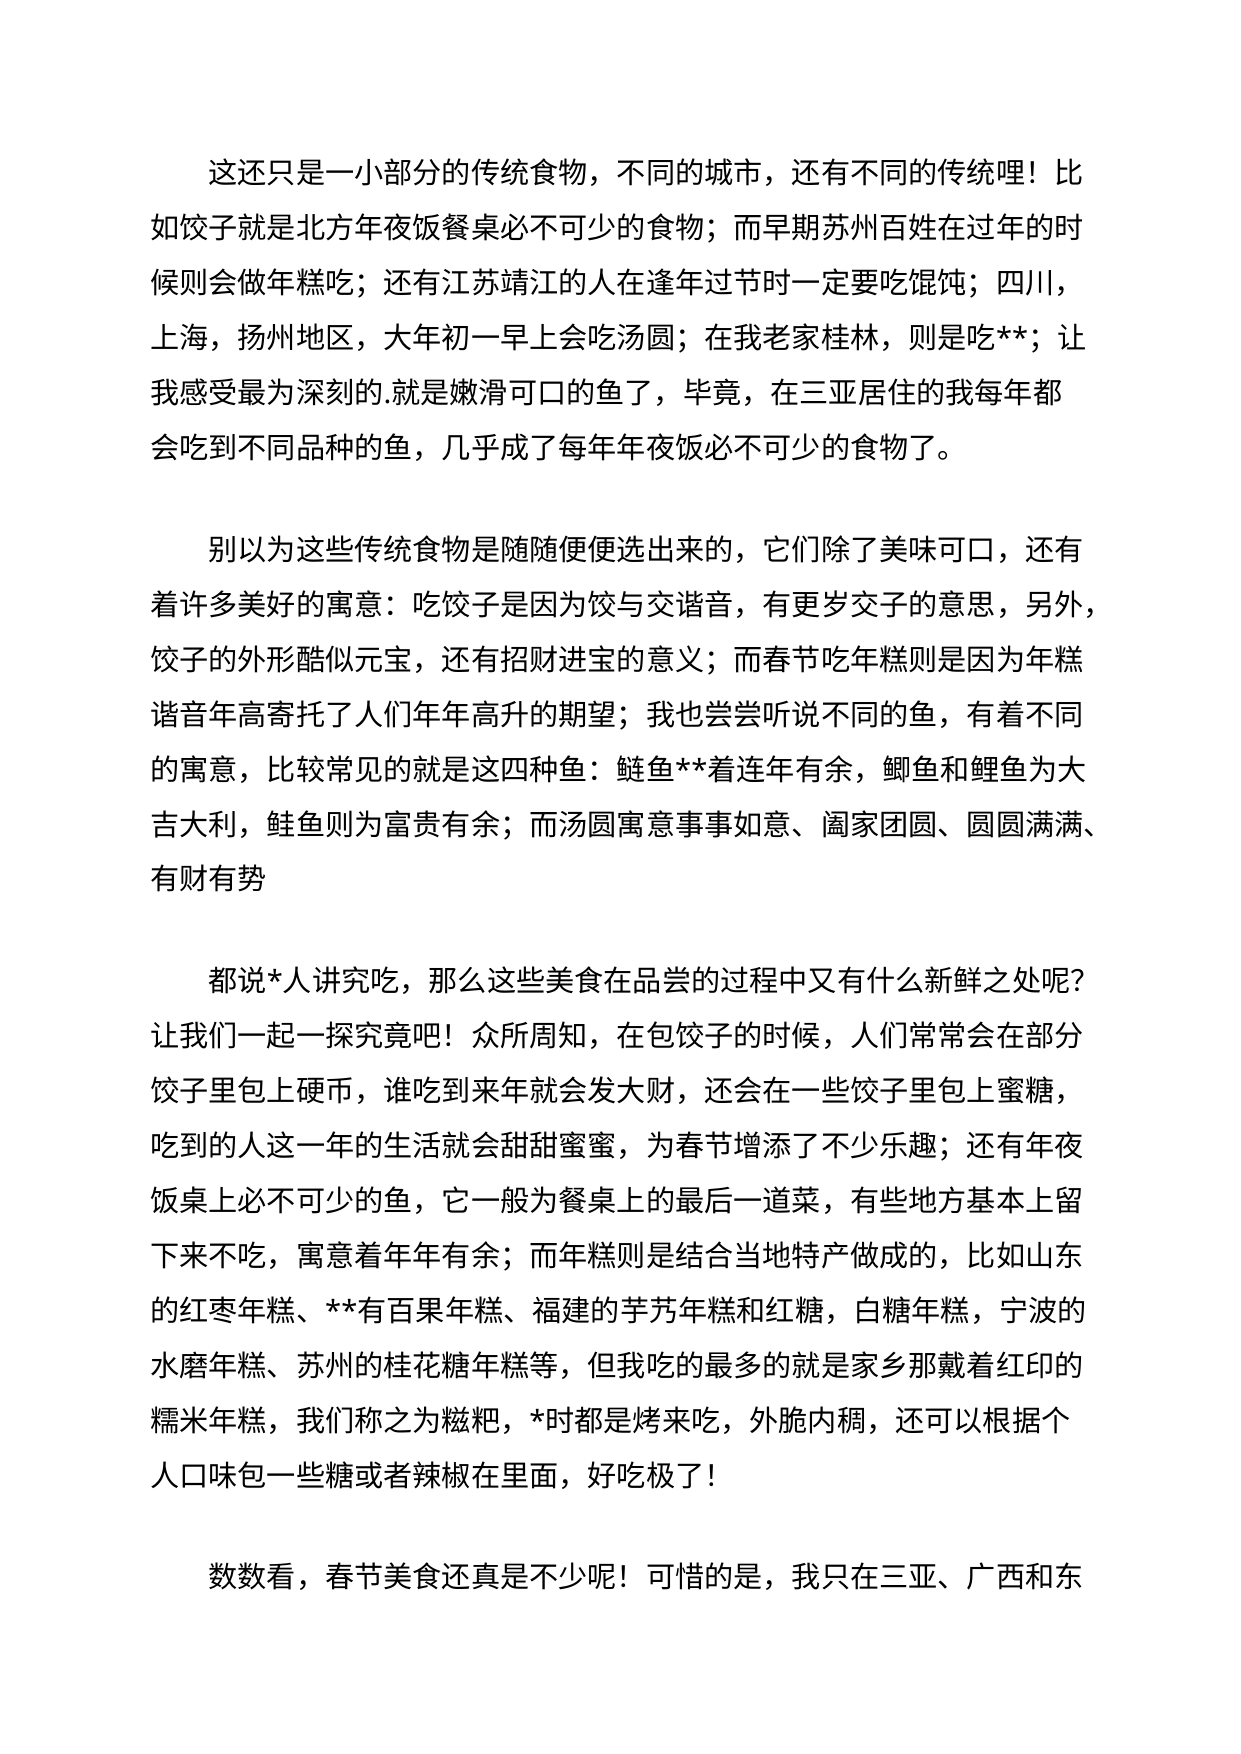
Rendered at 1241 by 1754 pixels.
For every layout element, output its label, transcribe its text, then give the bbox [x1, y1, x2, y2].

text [150, 1554, 1090, 1596]
text 别以为这些传统食物是随随便便选出来的，它们除了美味可口，还有着许多美好的寓意：吃饺子是因为饺与交谐音，有更岁交子的意思，另外，饺子的外形酷似元宝，还有招财进宝的意义；而春节吃年糕则是因为年糕谐音年高寄托了人们年年高升的期望；我也尝尝听说不同的鱼，有着不同的寓意，比较常见的就是这四种鱼：鲢鱼**着连年有余，鲫鱼和鲤鱼为大吉大利，鲑鱼则为富贵有余；而汤圆寓意事事如意、阖家团圆、圆圆满满、有财有势 [150, 526, 1090, 898]
text 这还只是一小部分的传统食物，不同的城市，还有不同的传统哩！比如饺子就是北方年夜饭餐桌必不可少的食物；而早期苏州百姓在过年的时候则会做年糕吃；还有江苏靖江的人在逢年过节时一定要吃馄饨；四川，上海，扬州地区，大年初一早上会吃汤圆；在我老家桂林，则是吃**；让我感受最为深刻的.就是嫩滑可口的鱼了，毕竟，在三亚居住的我每年都会吃到不同品种的鱼，几乎成了每年年夜饭必不可少的食物了。 [150, 150, 1090, 467]
text 都说*人讲究吃，那么这些美食在品尝的过程中又有什么新鲜之处呢？让我们一起一探究竟吧！众所周知，在包饺子的时候，人们常常会在部分饺子里包上硬币，谁吃到来年就会发大财，还会在一些饺子里包上蜜糖，吃到的人这一年的生活就会甜甜蜜蜜，为春节增添了不少乐趣；还有年夜饭桌上必不可少的鱼，它一般为餐桌上的最后一道菜，有些地方基本上留下来不吃，寓意着年年有余；而年糕则是结合当地特产做成的，比如山东的红枣年糕、**有百果年糕、福建的芋艿年糕和红糖，白糖年糕，宁波的水磨年糕、苏州的桂花糖年糕等，但我吃的最多的就是家乡那戴着红印的糯米年糕，我们称之为糍粑，*时都是烤来吃，外脆内稠，还可以根据个人口味包一些糖或者辣椒在里面，好吃极了！ [150, 958, 1090, 1494]
